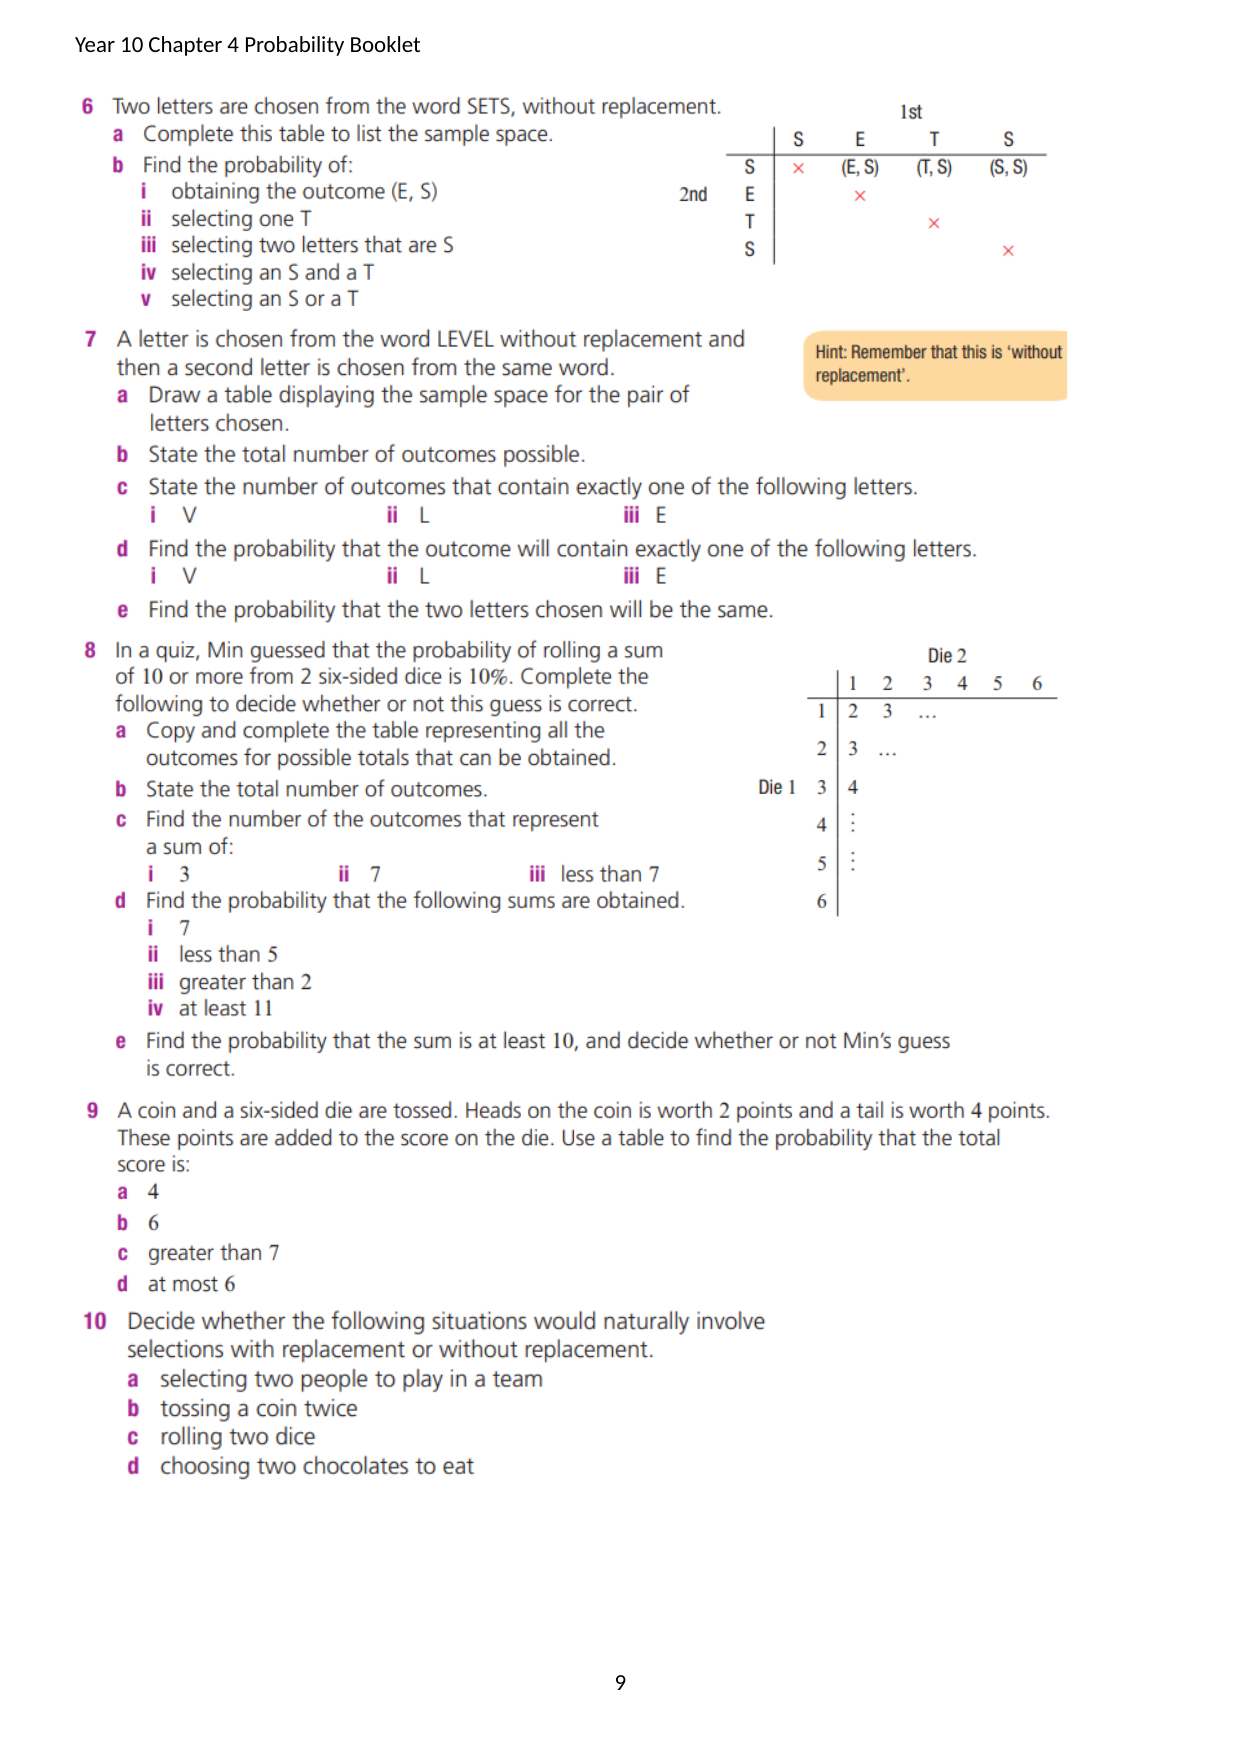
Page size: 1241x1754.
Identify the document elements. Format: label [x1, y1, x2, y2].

picture [75, 1301, 771, 1482]
picture [75, 1089, 1050, 1300]
picture [75, 317, 1068, 629]
picture [75, 630, 1061, 1087]
picture [75, 86, 1049, 316]
